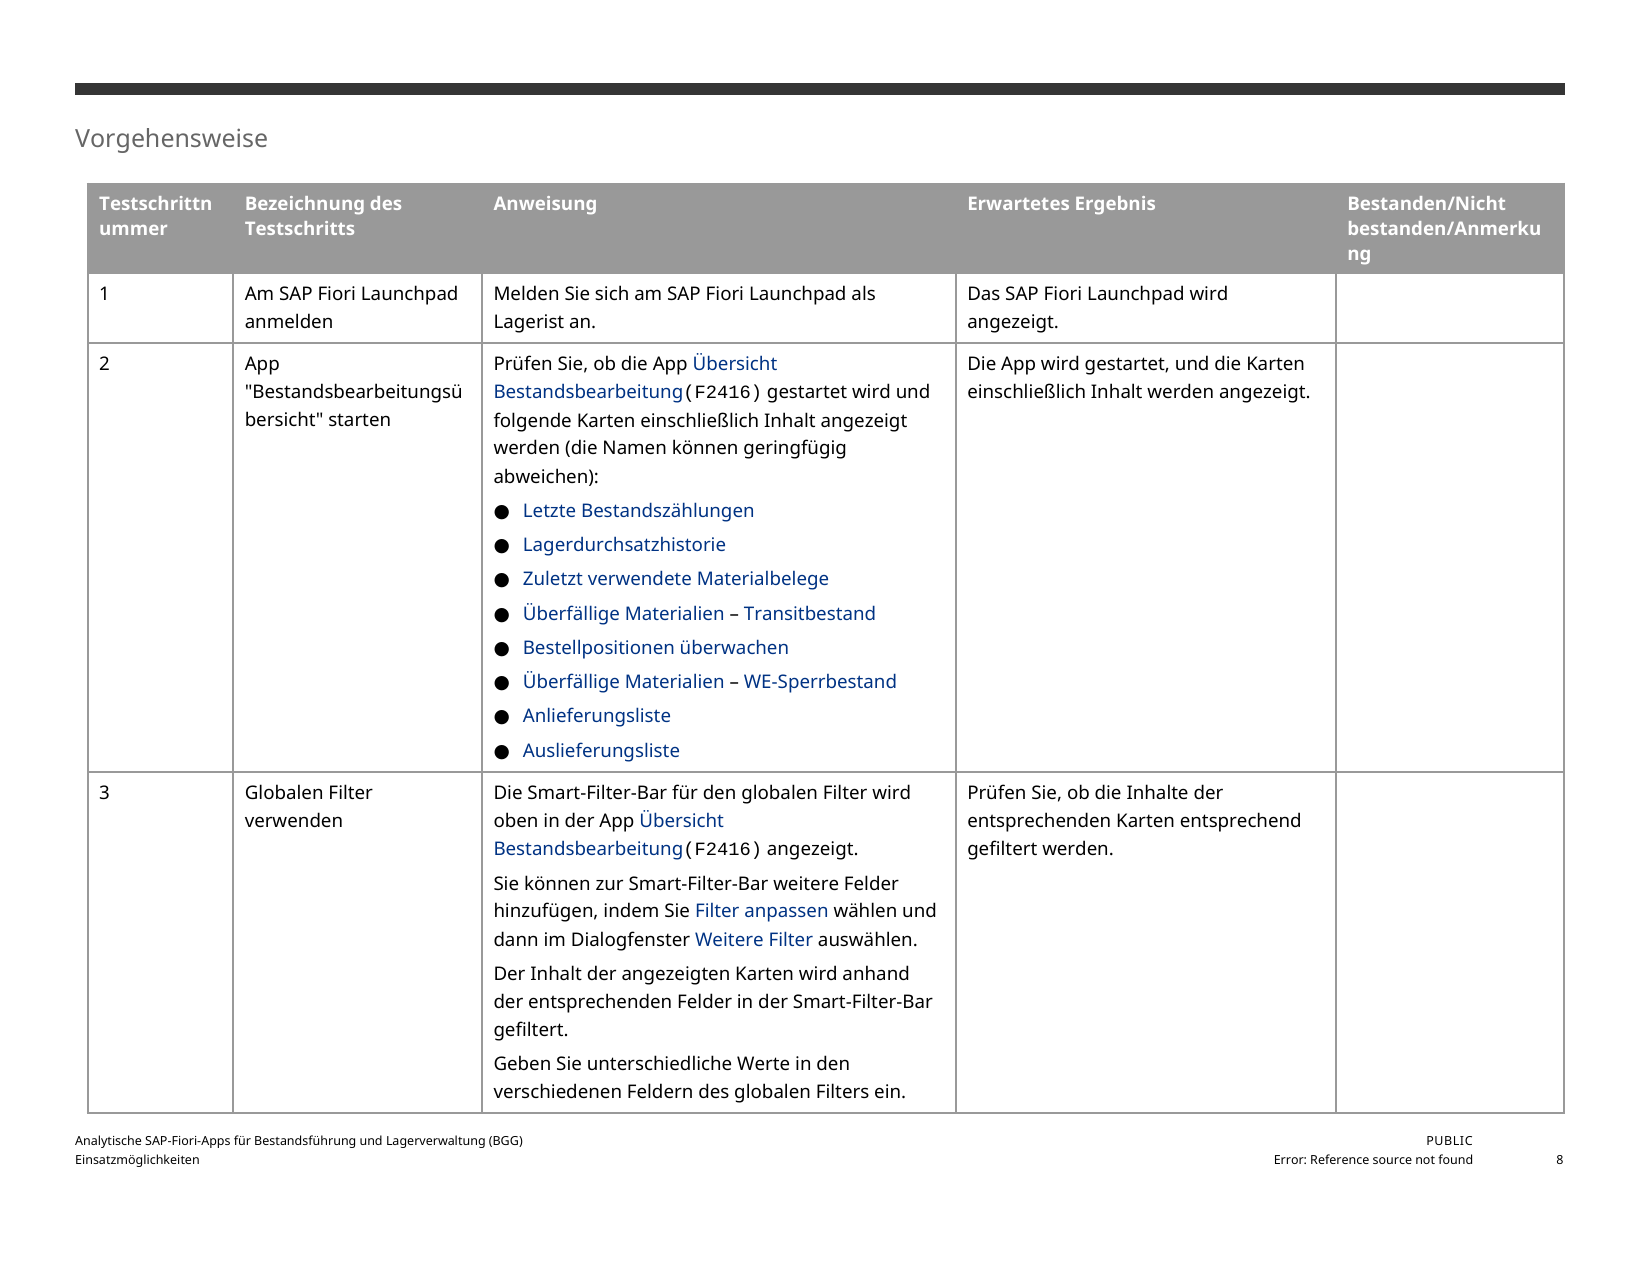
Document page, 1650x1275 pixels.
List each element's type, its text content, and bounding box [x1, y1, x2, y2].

table_cell Das SAP Fiori Launchpad wird angezeigt. [957, 274, 1335, 342]
table_cell App "Bestandsbearbeitungsübersicht" starten [234, 344, 481, 771]
table_cell [1337, 344, 1563, 771]
table_cell Prüfen Sie, ob die Inhalte der entsprechenden Karten entsprechend gefiltert werden. [957, 773, 1335, 1112]
table_cell 3 [89, 773, 232, 1112]
table_header Anweisung [483, 185, 955, 272]
table_header Bestanden/Nicht bestanden/Anmerkung [1337, 185, 1563, 272]
table_cell 1 [89, 274, 232, 342]
table_header Bezeichnung des Testschritts [234, 185, 481, 272]
title Vorgehensweise [75, 124, 1565, 153]
table_cell [1337, 773, 1563, 1112]
table_cell Die Smart-Filter-Bar für den globalen Filter wird oben in der App Übersicht Bestandsbearbeitung(F2416) angezeigt. Sie können zur Smart-Filter-Bar weitere Felder hinzufügen, indem Sie Filter anpassen wählen und dann im Dialogfenster Weitere Filter auswählen. Der Inhalt der angezeigten Karten wird anhand der entsprechenden Felder in der Smart-Filter-Bar gefiltert. Geben Sie unterschiedliche Werte in den verschiedenen Feldern des globalen Filters ein. [483, 773, 955, 1112]
table_cell 2 [89, 344, 232, 771]
table_cell Globalen Filter verwenden [234, 773, 481, 1112]
table_cell Prüfen Sie, ob die App Übersicht Bestandsbearbeitung(F2416) gestartet wird und folgende Karten einschließlich Inhalt angezeigt werden (die Namen können geringfügig abweichen): Letzte Bestandszählungen Lagerdurchsatzhistorie Zuletzt verwendete Materialbelege Überfällige Materialien – Transitbestand Bestellpositionen überwachen Überfällige Materialien – WE-Sperrbestand Anlieferungsliste Auslieferungsliste [483, 344, 955, 771]
table_cell Die App wird gestartet, und die Karten einschließlich Inhalt werden angezeigt. [957, 344, 1335, 771]
table_cell Melden Sie sich am SAP Fiori Launchpad als Lagerist an. [483, 274, 955, 342]
table_header Testschrittnummer [89, 185, 232, 272]
table_header Erwartetes Ergebnis [957, 185, 1335, 272]
table_cell [1337, 274, 1563, 342]
table_cell Am SAP Fiori Launchpad anmelden [234, 274, 481, 342]
